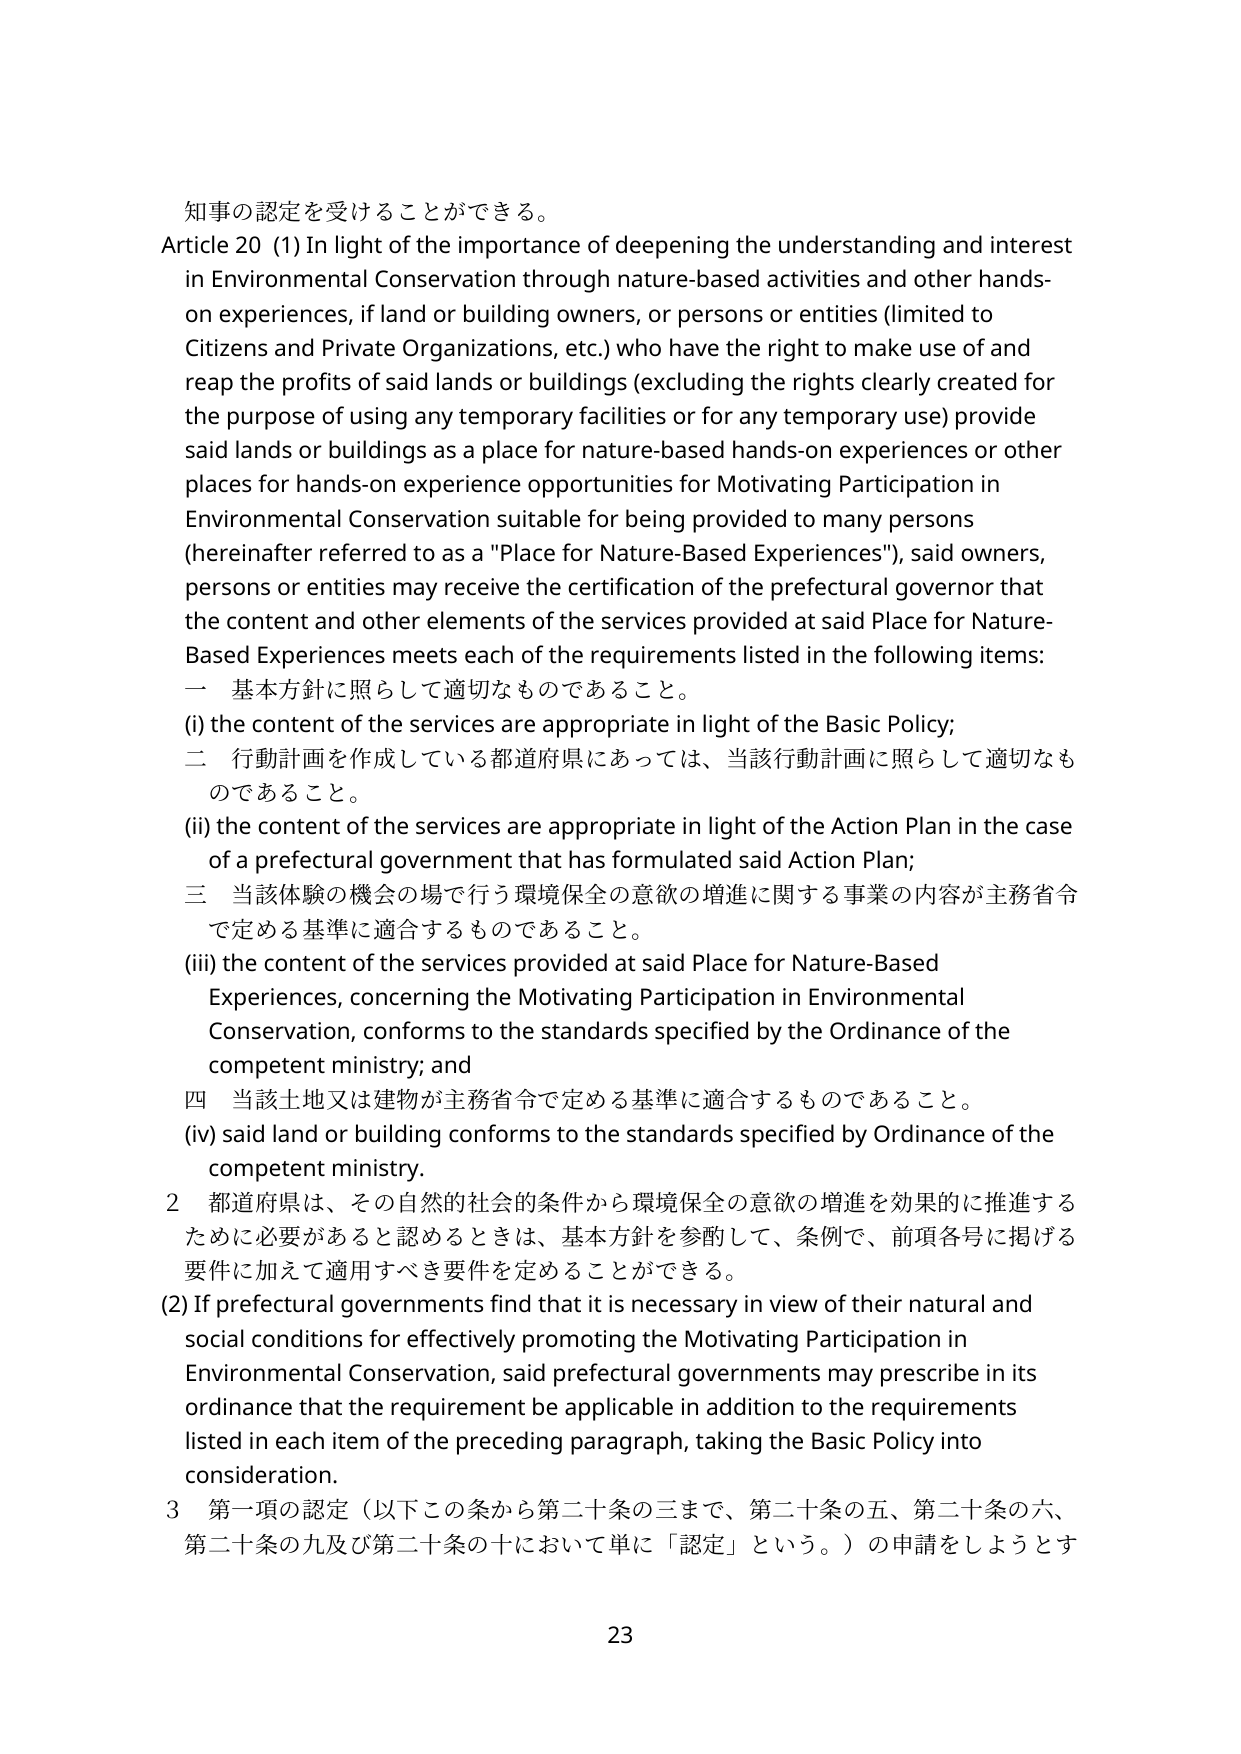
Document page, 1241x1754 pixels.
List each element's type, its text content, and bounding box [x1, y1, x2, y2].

text 二 行動計画を作成している都道府県にあっては、当該行動計画に照らして適切なものであること。 [184, 740, 1079, 809]
text 三 当該体験の機会の場で行う環境保全の意欲の増進に関する事業の内容が主務省令で定める基準に適合するものであること。 [184, 877, 1079, 945]
text Article 20 (1) In light of the importance of deepening the understanding and interest in Environmental Conservation through nature-based activities and other hands-on experiences, if land or building owners, or persons or entities (limited to Citizens and Private Organizations, etc.) who have the right to make use of and reap the profits of said lands or buildings (excluding the rights clearly created for the purpose of using any temporary facilities or for any temporary use) provide said lands or buildings as a place for nature-based hands-on experiences or other places for hands-on experience opportunities for Motivating Participation in Environmental Conservation suitable for being provided to many persons (hereinafter referred to as a "Place for Nature-Based Experiences"), said owners, persons or entities may receive the certification of the prefectural governor that the content and other elements of the services provided at said Place for Nature-Based Experiences meets each of the requirements listed in the following items: [161, 228, 1079, 672]
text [161, 194, 1079, 228]
text (iii) the content of the services provided at said Place for Nature-Based Experiences, concerning the Motivating Participation in Environmental Conservation, conforms to the standards specified by the Ordinance of the competent ministry; and [184, 945, 1079, 1082]
text (iv) said land or building conforms to the standards specified by Ordinance of the competent ministry. [184, 1116, 1079, 1184]
text 一 基本方針に照らして適切なものであること。 [184, 672, 1079, 706]
text (i) the content of the services are appropriate in light of the Basic Policy; [184, 706, 1079, 740]
text (2) If prefectural governments find that it is necessary in view of their natural and social conditions for effectively promoting the Motivating Participation in Environmental Conservation, said prefectural governments may prescribe in its ordinance that the requirement be applicable in addition to the requirements listed in each item of the preceding paragraph, taking the Basic Policy into consideration. [161, 1287, 1079, 1492]
text (ii) the content of the services are appropriate in light of the Action Plan in the case of a prefectural government that has formulated said Action Plan; [184, 809, 1079, 877]
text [161, 1492, 1079, 1560]
text ２ 都道府県は、その自然的社会的条件から環境保全の意欲の増進を効果的に推進するために必要があると認めるときは、基本方針を参酌して、条例で、前項各号に掲げる要件に加えて適用すべき要件を定めることができる。 [161, 1184, 1079, 1287]
text 四 当該土地又は建物が主務省令で定める基準に適合するものであること。 [184, 1082, 1079, 1116]
